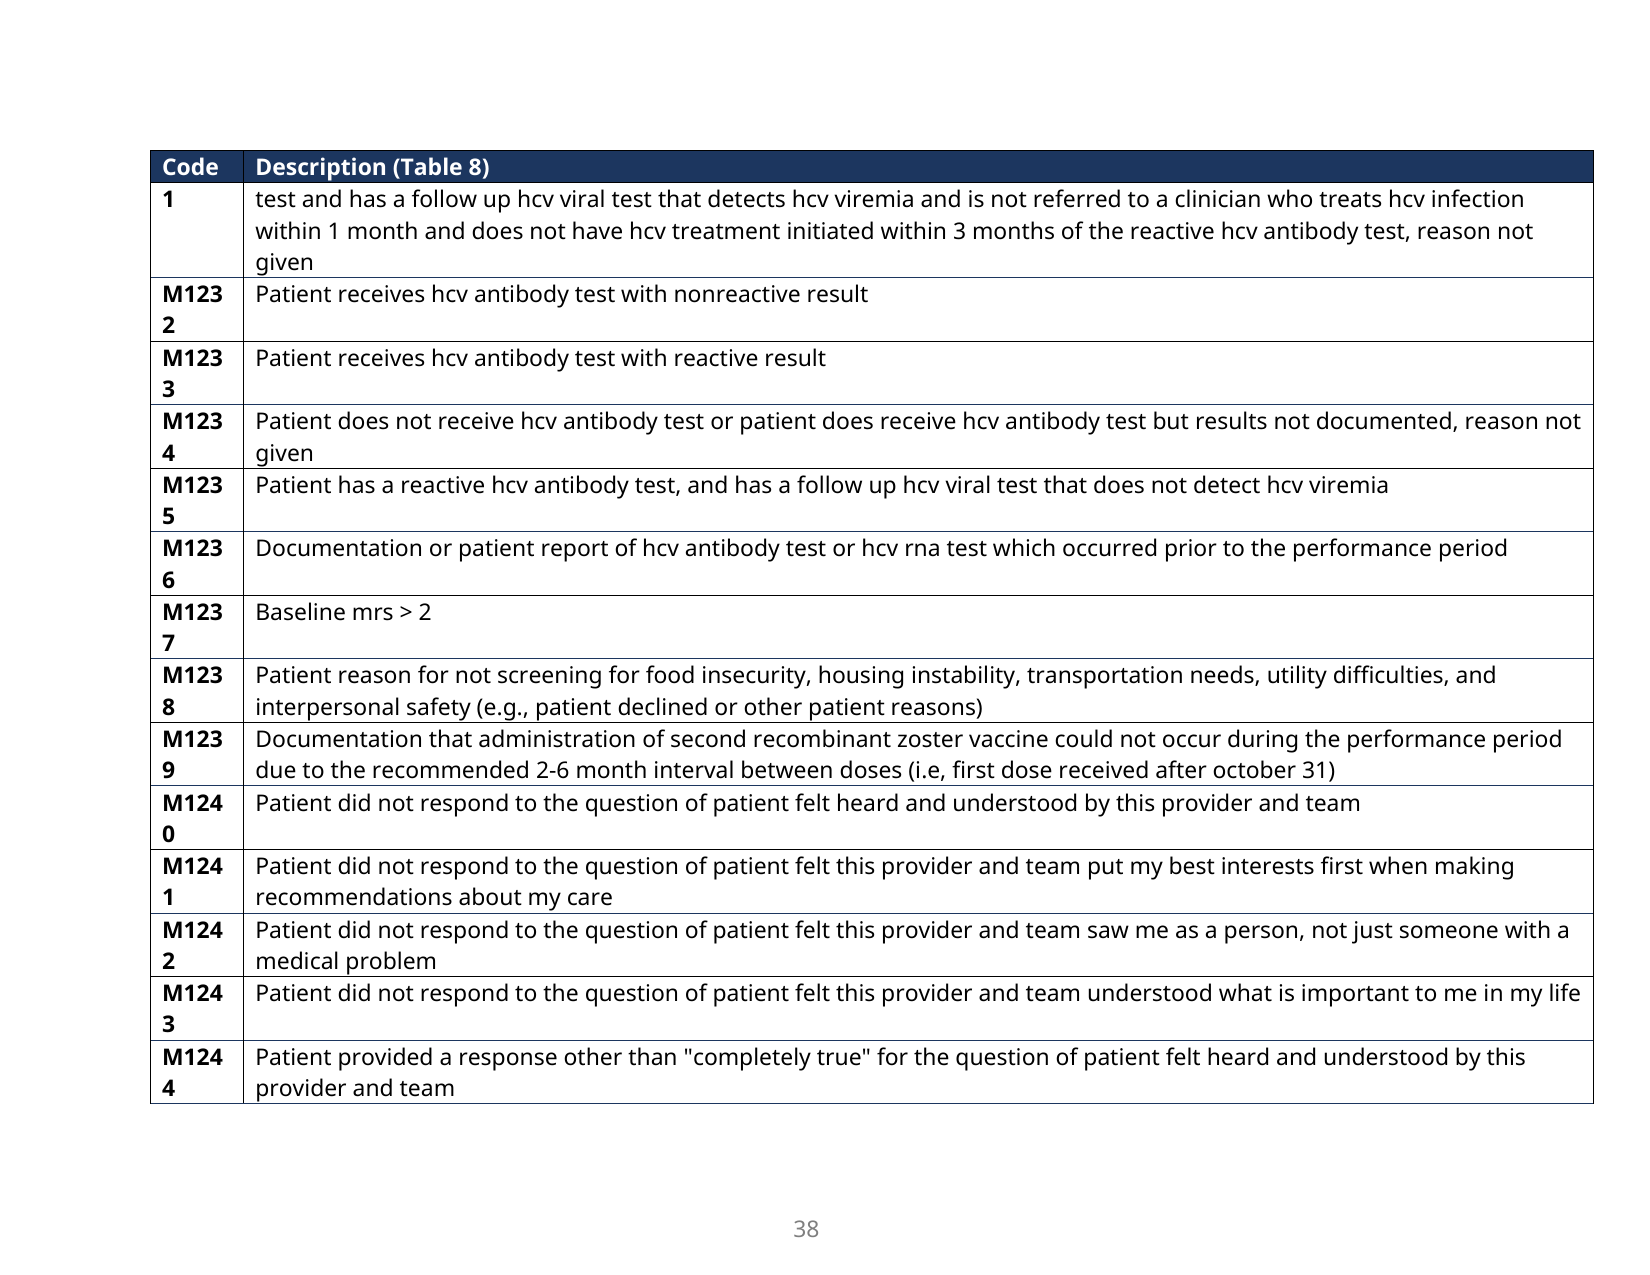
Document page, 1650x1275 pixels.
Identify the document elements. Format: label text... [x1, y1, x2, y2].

table_cell Patient provided a response other than "completely true" for the question of patient felt heard and understood by this provider and team [244, 1041, 1593, 1103]
table_cell Baseline mrs > 2 [244, 596, 1593, 658]
table_cell M1231 [151, 183, 243, 277]
table_cell M1233 [151, 342, 243, 404]
table_cell Patient receives hcv antibody test with reactive result [244, 342, 1593, 404]
table_cell Patient did not respond to the question of patient felt this provider and team saw me as a person, not just someone with a medical problem [244, 914, 1593, 976]
table_cell Patient has a reactive hcv antibody test, and has a follow up hcv viral test that does not detect hcv viremia [244, 469, 1593, 531]
table_cell Documentation or patient report of hcv antibody test or hcv rna test which occurred prior to the performance period [244, 532, 1593, 595]
table_cell Patient does not receive hcv antibody test or patient does receive hcv antibody test but results not documented, reason not given [244, 405, 1593, 468]
table_cell M1244 [151, 1041, 243, 1103]
table_cell M1236 [151, 532, 243, 595]
table_header Description (Table 8) [244, 151, 1593, 182]
table_cell M1234 [151, 405, 243, 468]
table_cell M1240 [151, 786, 243, 849]
table_cell Patient receives hcv antibody test with nonreactive result [244, 278, 1593, 341]
table_cell M1239 [151, 723, 243, 785]
table_cell M1243 [151, 977, 243, 1039]
table_cell M1238 [151, 659, 243, 722]
table_cell Patient did not respond to the question of patient felt this provider and team understood what is important to me in my life [244, 977, 1593, 1039]
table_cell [244, 183, 1593, 277]
table_cell Documentation that administration of second recombinant zoster vaccine could not occur during the performance period due to the recommended 2-6 month interval between doses (i.e, first dose received after october 31) [244, 723, 1593, 785]
table_cell M1237 [151, 596, 243, 658]
table_cell M1241 [151, 850, 243, 912]
table_header Code [151, 151, 243, 182]
table_cell Patient did not respond to the question of patient felt heard and understood by this provider and team [244, 786, 1593, 849]
table_cell M1235 [151, 469, 243, 531]
table_cell M1242 [151, 914, 243, 976]
table_cell Patient reason for not screening for food insecurity, housing instability, transportation needs, utility difficulties, and interpersonal safety (e.g., patient declined or other patient reasons) [244, 659, 1593, 722]
table_cell M1232 [151, 278, 243, 341]
table_cell Patient did not respond to the question of patient felt this provider and team put my best interests first when making recommendations about my care [244, 850, 1593, 912]
